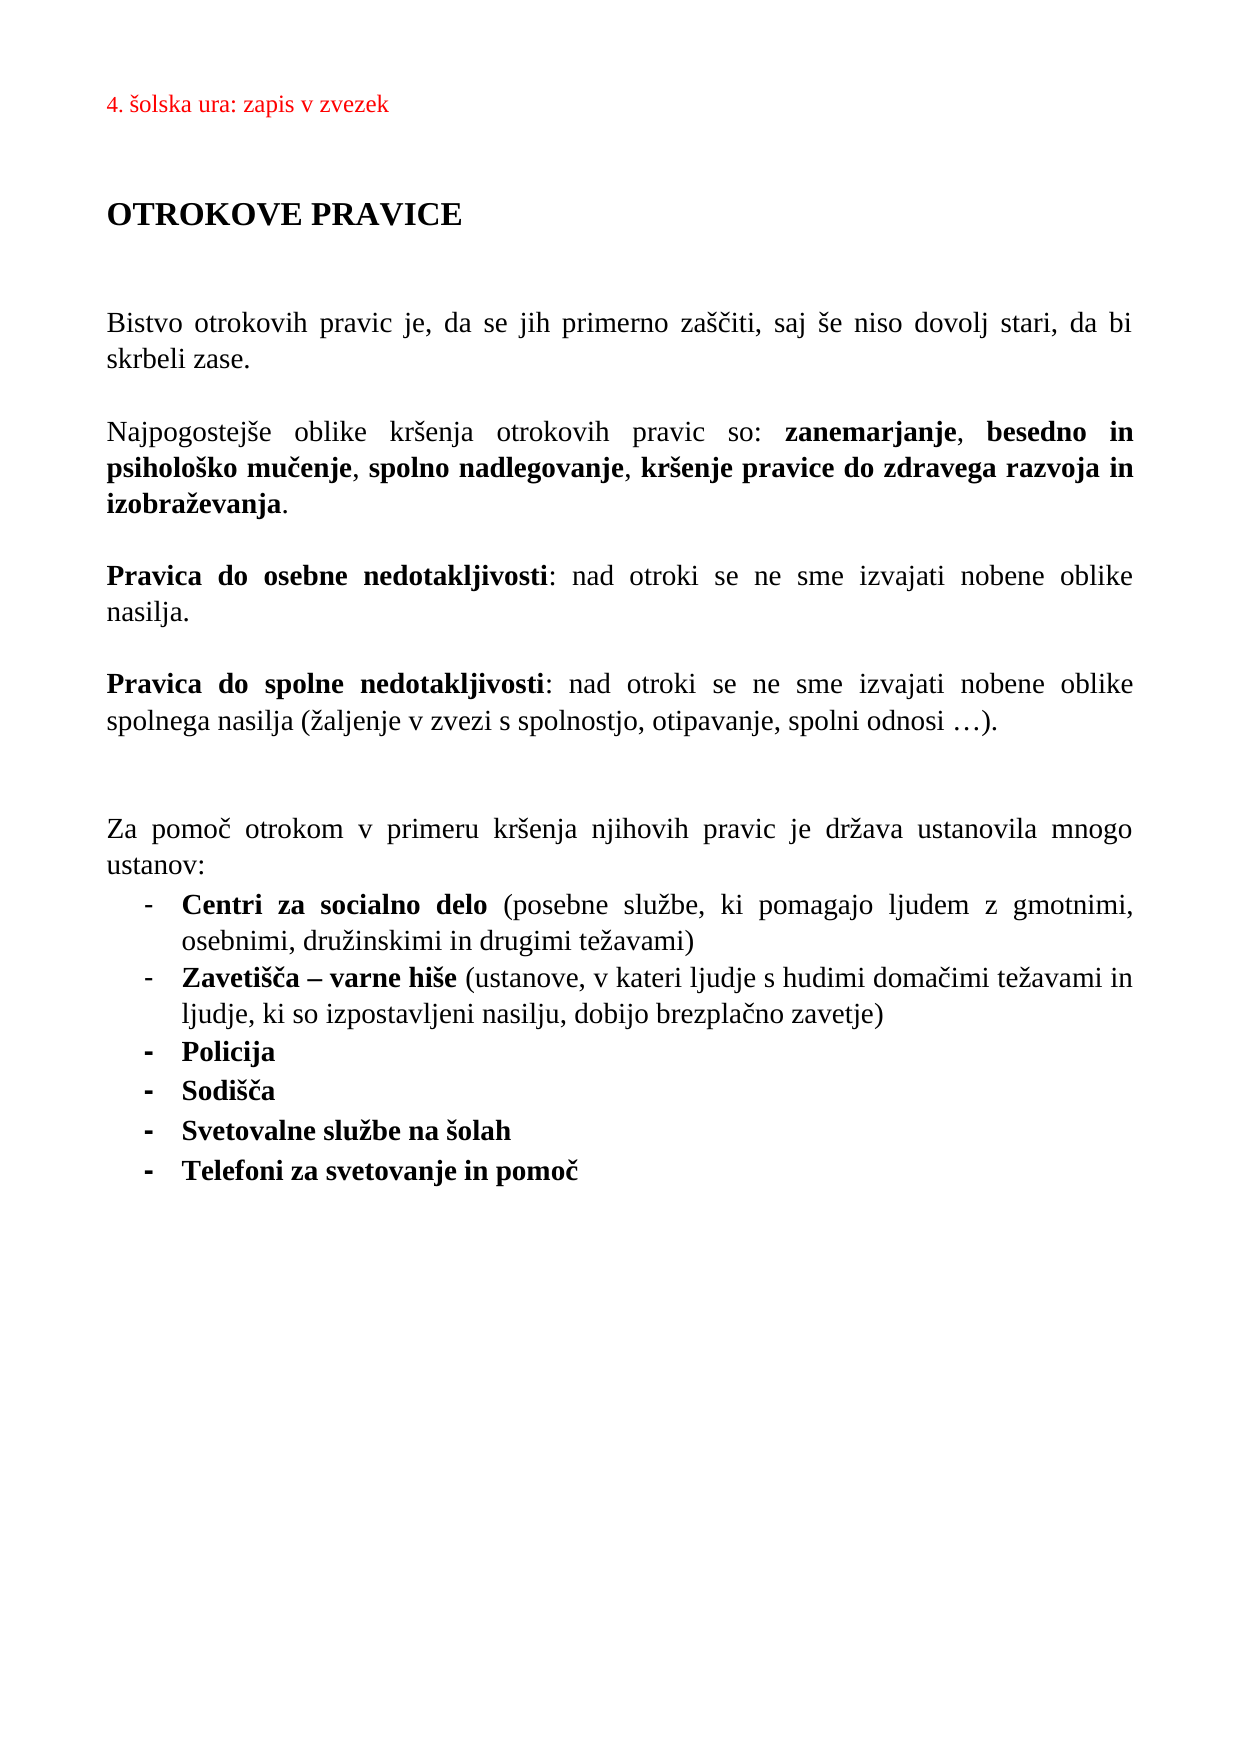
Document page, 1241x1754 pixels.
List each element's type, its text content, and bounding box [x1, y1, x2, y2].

text Pravica do osebne nedotakljivosti: nad otroki se ne sme izvajati nobene oblike nasilja. [106, 558, 1134, 628]
list Svetovalne službe na šolah [144, 1109, 1134, 1149]
text Pravica do spolne nedotakljivosti: nad otroki se ne sme izvajati nobene oblike spolnega nasilja (žaljenje v zvezi s spolnostjo, otipavanje, spolni odnosi …). [106, 667, 1134, 736]
text 4. šolska ura: zapis v zvezek [106, 89, 1134, 117]
text Za pomoč otrokom v primeru kršenja njihovih pravic je država ustanovila mnogo ustanov: [106, 811, 1134, 881]
list Centri za socialno delo (posebne službe, ki pomagajo ljudem z gmotnimi, osebnimi, družinskimi in drugimi težavami) [144, 883, 1134, 957]
list Telefoni za svetovanje in pomoč [144, 1149, 1134, 1189]
text Najpogostejše oblike kršenja otrokovih pravic so: zanemarjanje, besedno in psihološko mučenje, spolno nadlegovanje, kršenje pravice do zdravega razvoja in izobraževanja. [106, 414, 1134, 519]
list Zavetišča – varne hiše (ustanove, v kateri ljudje s hudimi domačimi težavami in ljudje, ki so izpostavljeni nasilju, dobijo brezplačno zavetje) [144, 957, 1134, 1030]
text Bistvo otrokovih pravic je, da se jih primerno zaščiti, saj še niso dovolj stari, da bi skrbeli zase. [106, 305, 1134, 375]
text OTROKOVE PRAVICE [106, 194, 1134, 233]
list Sodišča [144, 1070, 1134, 1109]
list Policija [144, 1030, 1134, 1070]
